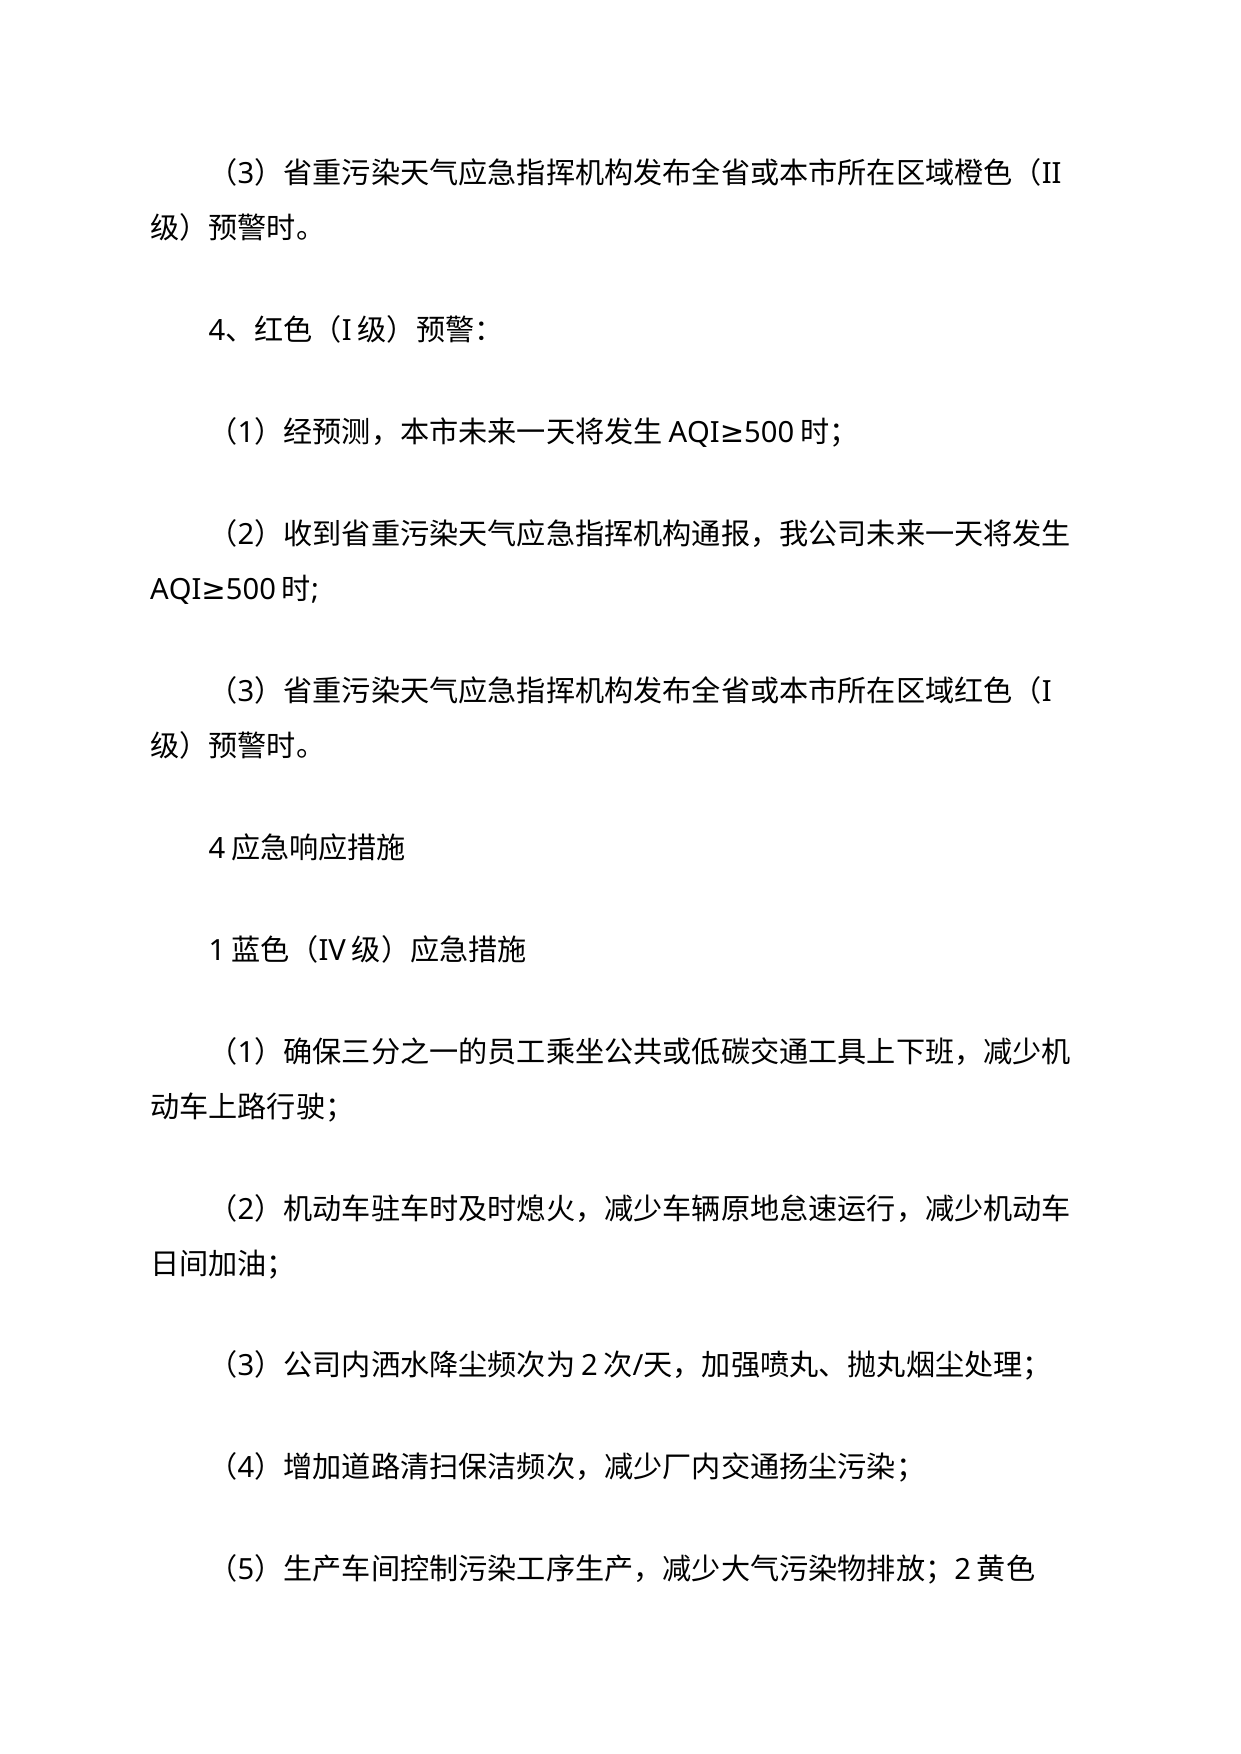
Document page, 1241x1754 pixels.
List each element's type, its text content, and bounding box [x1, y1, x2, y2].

text （2）机动车驻车时及时熄火，减少车辆原地怠速运行，减少机动车日间加油； [150, 1185, 1090, 1282]
text （3）省重污染天气应急指挥机构发布全省或本市所在区域橙色（II级）预警时。 [150, 150, 1090, 247]
text 4、红色（I级）预警： [150, 307, 1090, 349]
text （3）公司内洒水降尘频次为2次/天，加强喷丸、抛丸烟尘处理； [150, 1342, 1090, 1384]
text （3）省重污染天气应急指挥机构发布全省或本市所在区域红色（I级）预警时。 [150, 668, 1090, 765]
text 1蓝色（IV级）应急措施 [150, 926, 1090, 969]
text （1）确保三分之一的员工乘坐公共或低碳交通工具上下班，减少机动车上路行驶； [150, 1028, 1090, 1126]
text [150, 1546, 1090, 1588]
text （4）增加道路清扫保洁频次，减少厂内交通扬尘污染； [150, 1444, 1090, 1486]
text 4应急响应措施 [150, 824, 1090, 867]
text （1）经预测，本市未来一天将发生AQI≥500时； [150, 409, 1090, 451]
text （2）收到省重污染天气应急指挥机构通报，我公司未来一天将发生AQI≥500时; [150, 511, 1090, 608]
